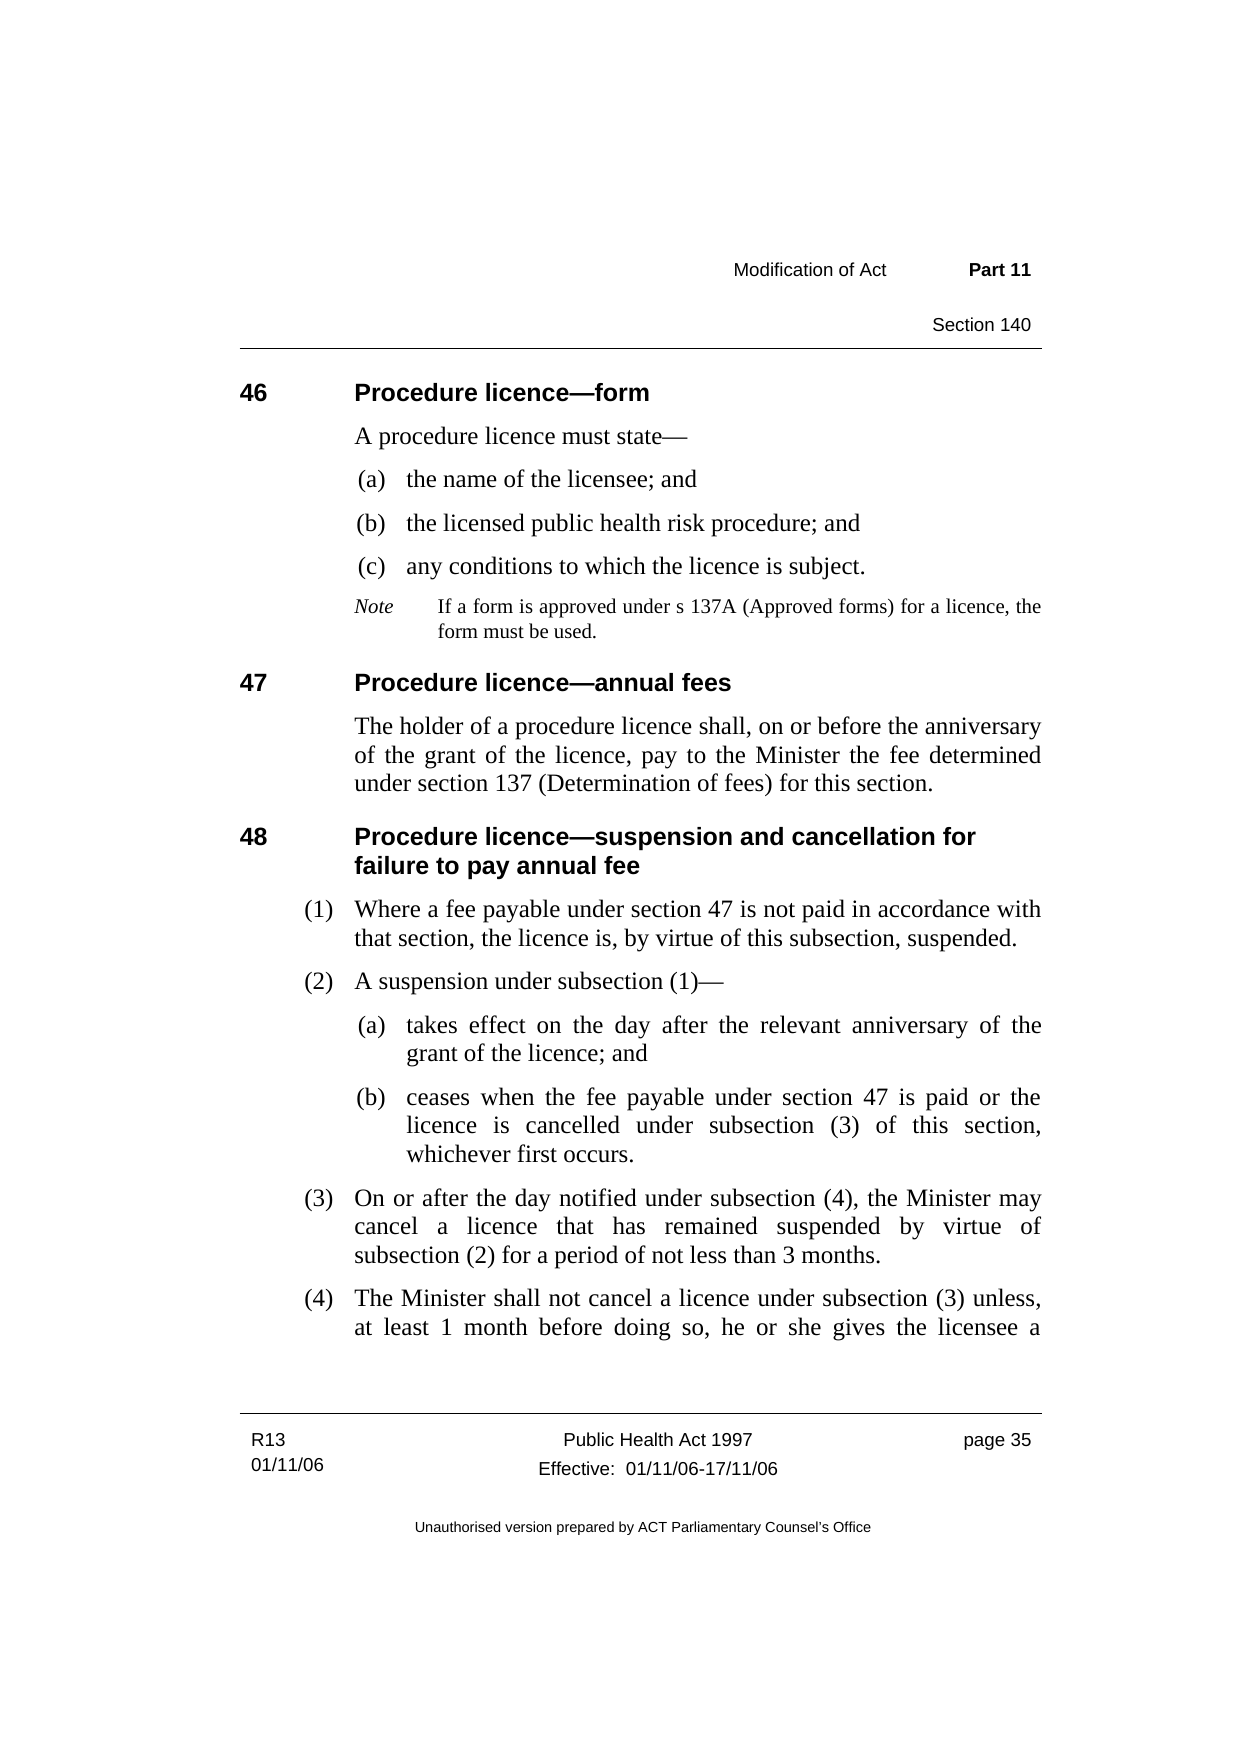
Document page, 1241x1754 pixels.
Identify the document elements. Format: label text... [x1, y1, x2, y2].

text (3) On or after the day notified under subsection (4), the Minister may cancel a licence that has remained suspended by virtue of subsection (2) for a period of not less than 3 months. [239, 1183, 1042, 1269]
text (a) takes effect on the day after the relevant anniversary of the grant of the licence; and [239, 1010, 1042, 1067]
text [239, 1283, 1042, 1341]
text The holder of a procedure licence shall, on or before the anniversary of the grant of the licence, pay to the Minister the fee determined under section 137 (Determination of fees) for this section. [354, 711, 1042, 797]
text 46 Procedure licence—form [239, 378, 1042, 407]
text (b) the licensed public health risk procedure; and [239, 508, 1042, 537]
text (2) A suspension under subsection (1)— [239, 966, 1042, 995]
text 47 Procedure licence—annual fees [239, 668, 1042, 696]
text A procedure licence must state— [354, 421, 1042, 450]
text 48 Procedure licence—suspension and cancellation for failure to pay annual fee [239, 822, 1042, 880]
text (1) Where a fee payable under section 47 is not paid in accordance with that section, the licence is, by virtue of this subsection, suspended. [239, 894, 1042, 952]
text (a) the name of the licensee; and [239, 464, 1042, 493]
text Note If a form is approved under s 137A (Approved forms) for a licence, the form must be used. [354, 594, 1042, 643]
text (c) any conditions to which the licence is subject. [239, 551, 1042, 580]
text (b) ceases when the fee payable under section 47 is paid or the licence is cancelled under subsection (3) of this section, whichever first occurs. [239, 1082, 1042, 1168]
